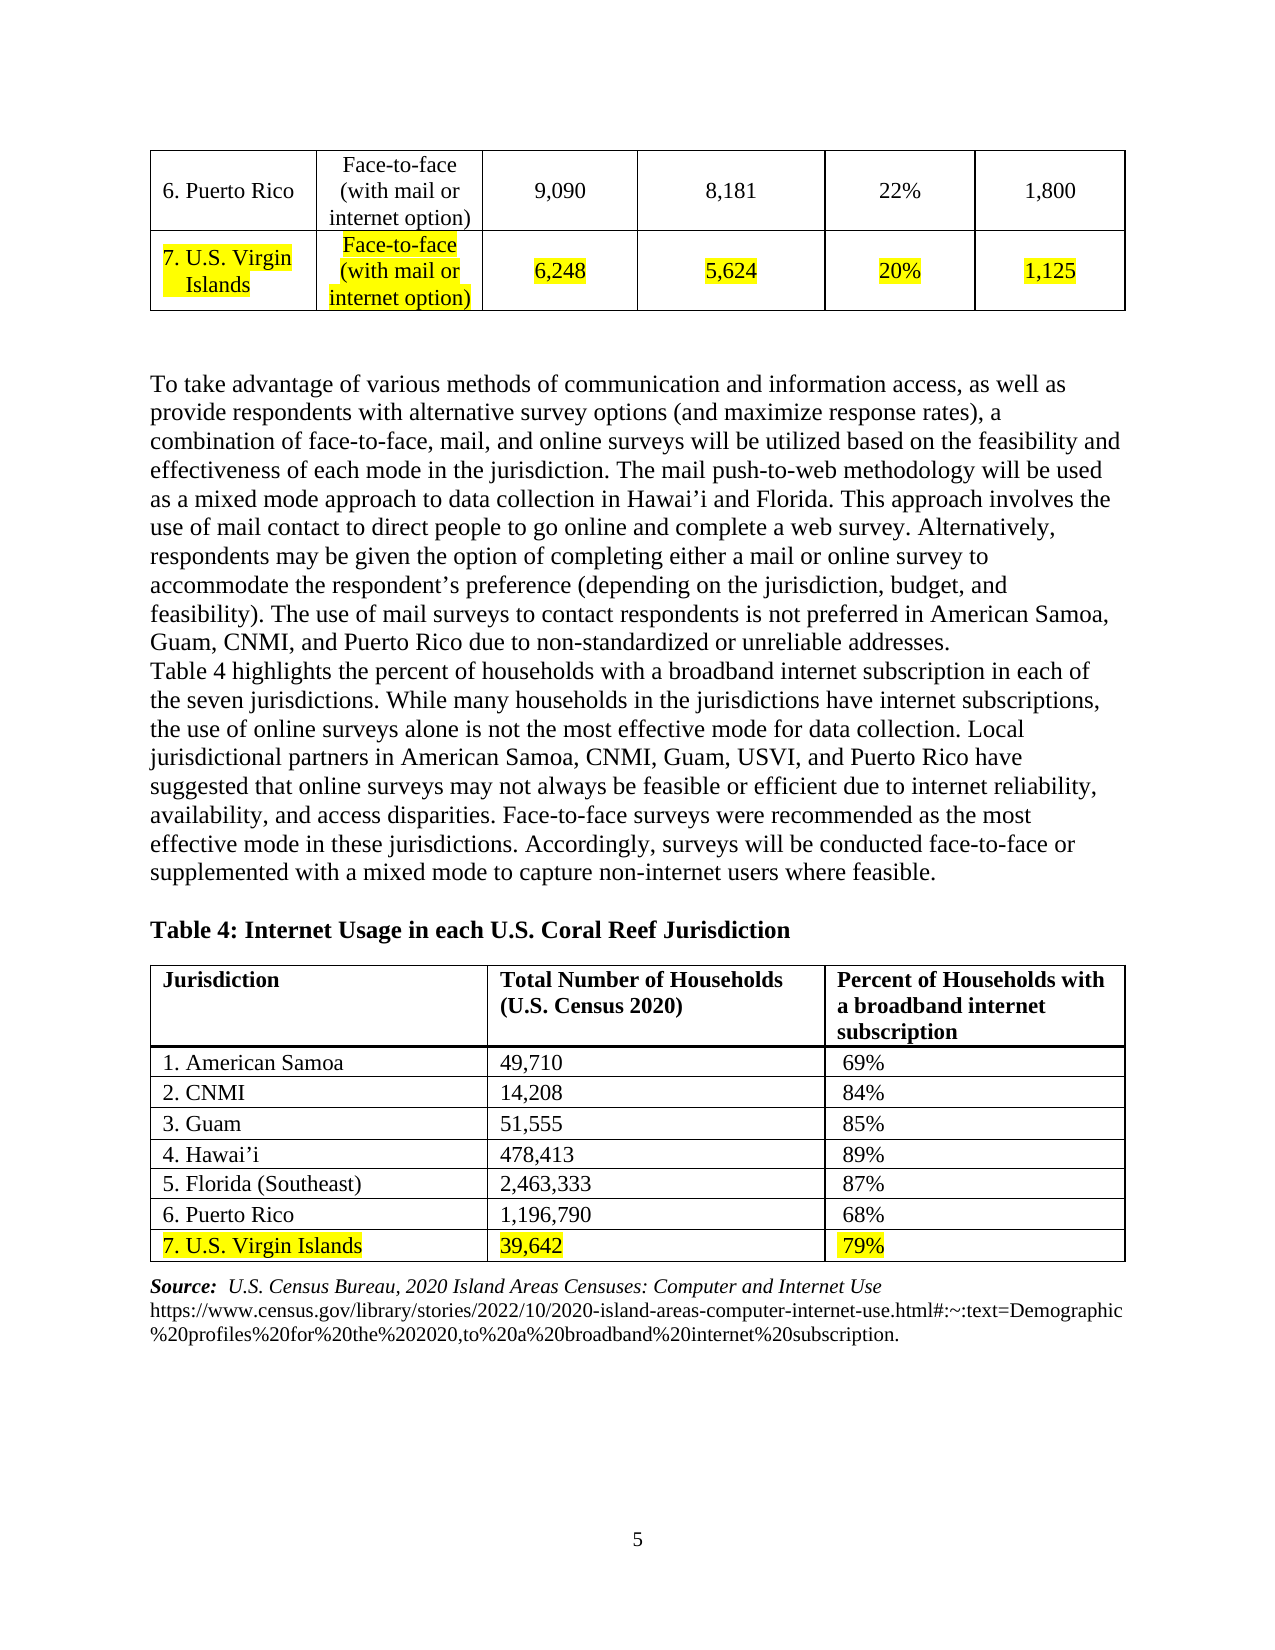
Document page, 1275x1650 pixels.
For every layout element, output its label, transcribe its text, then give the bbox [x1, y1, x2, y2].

table_cell Face-to-face (with mail or internet option) [317, 151, 482, 230]
table_cell 6. Puerto Rico [151, 1199, 487, 1229]
table_cell 69% [826, 1048, 1124, 1076]
table_cell 6,248 [483, 231, 637, 310]
table_cell 1. American Samoa [151, 1048, 487, 1076]
table_cell 14,208 [488, 1077, 824, 1107]
text Table 4: Internet Usage in each U.S. Coral Reef Jurisdiction [150, 915, 1125, 944]
table_header Percent of Households with a broadband internet subscription [826, 966, 1124, 1045]
text To take advantage of various methods of communication and information access, as well as provide respondents with alternative survey options (and maximize response rates), a combination of face-to-face, mail, and online surveys will be utilized based on the feasibility and effectiveness of each mode in the jurisdiction. The mail push-to-web methodology will be used as a mixed mode approach to data collection in Hawai’i and Florida. This approach involves the use of mail contact to direct people to go online and complete a web survey. Alternatively, respondents may be given the option of completing either a mail or online survey to accommodate the respondent’s preference (depending on the jurisdiction, budget, and feasibility). The use of mail surveys to contact respondents is not preferred in American Samoa, Guam, CNMI, and Puerto Rico due to non-standardized or unreliable addresses. [150, 369, 1125, 656]
table_header Total Number of Households (U.S. Census 2020) [488, 966, 824, 1045]
table_cell 89% [826, 1140, 1124, 1168]
table_cell 5,624 [638, 231, 824, 310]
table_cell 8,181 [638, 151, 824, 230]
table_cell 4. Hawai’i [151, 1140, 487, 1168]
table_cell 51,555 [488, 1108, 824, 1138]
table_cell 2. CNMI [151, 1077, 487, 1107]
text Source: U.S. Census Bureau, 2020 Island Areas Censuses: Computer and Internet Use [150, 1274, 1125, 1298]
table_cell 84% [826, 1077, 1124, 1107]
table_cell 478,413 [488, 1140, 824, 1168]
table_cell Face-to-face (with mail or internet option) [317, 231, 482, 310]
table_cell 87% [826, 1169, 1124, 1198]
table_cell 1,196,790 [488, 1199, 824, 1229]
table_cell 9,090 [483, 151, 637, 230]
table_cell 2,463,333 [488, 1169, 824, 1198]
table_cell 49,710 [488, 1048, 824, 1076]
table_cell 22% [826, 151, 974, 230]
table_cell 68% [826, 1199, 1124, 1229]
table_cell 39,642 [488, 1230, 824, 1261]
table_cell 79% [826, 1230, 1124, 1261]
table_cell 5. Florida (Southeast) [151, 1169, 487, 1198]
table_cell 7. U.S. Virgin Islands [151, 231, 316, 310]
table_cell 1,125 [976, 231, 1124, 310]
text https://www.census.gov/library/stories/2022/10/2020-island-areas-computer-internet-use.html#:~:text=Demographic%20profiles%20for%20the%202020,to%20a%20broadband%20internet%20subscription. [150, 1298, 1125, 1346]
text Table 4 highlights the percent of households with a broadband internet subscription in each of the seven jurisdictions. While many households in the jurisdictions have internet subscriptions, the use of online surveys alone is not the most effective mode for data collection. Local jurisdictional partners in American Samoa, CNMI, Guam, USVI, and Puerto Rico have suggested that online surveys may not always be feasible or efficient due to internet reliability, availability, and access disparities. Face-to-face surveys were recommended as the most effective mode in these jurisdictions. Accordingly, surveys will be conducted face-to-face or supplemented with a mixed mode to capture non-internet users where feasible. [150, 656, 1125, 886]
table_header Jurisdiction [151, 966, 487, 1045]
table_cell 6. Puerto Rico [151, 151, 316, 230]
table_cell 20% [826, 231, 974, 310]
table_cell 1,800 [976, 151, 1124, 230]
table_cell 7. U.S. Virgin Islands [151, 1230, 487, 1261]
table_cell 3. Guam [151, 1108, 487, 1138]
table_cell 85% [826, 1108, 1124, 1138]
